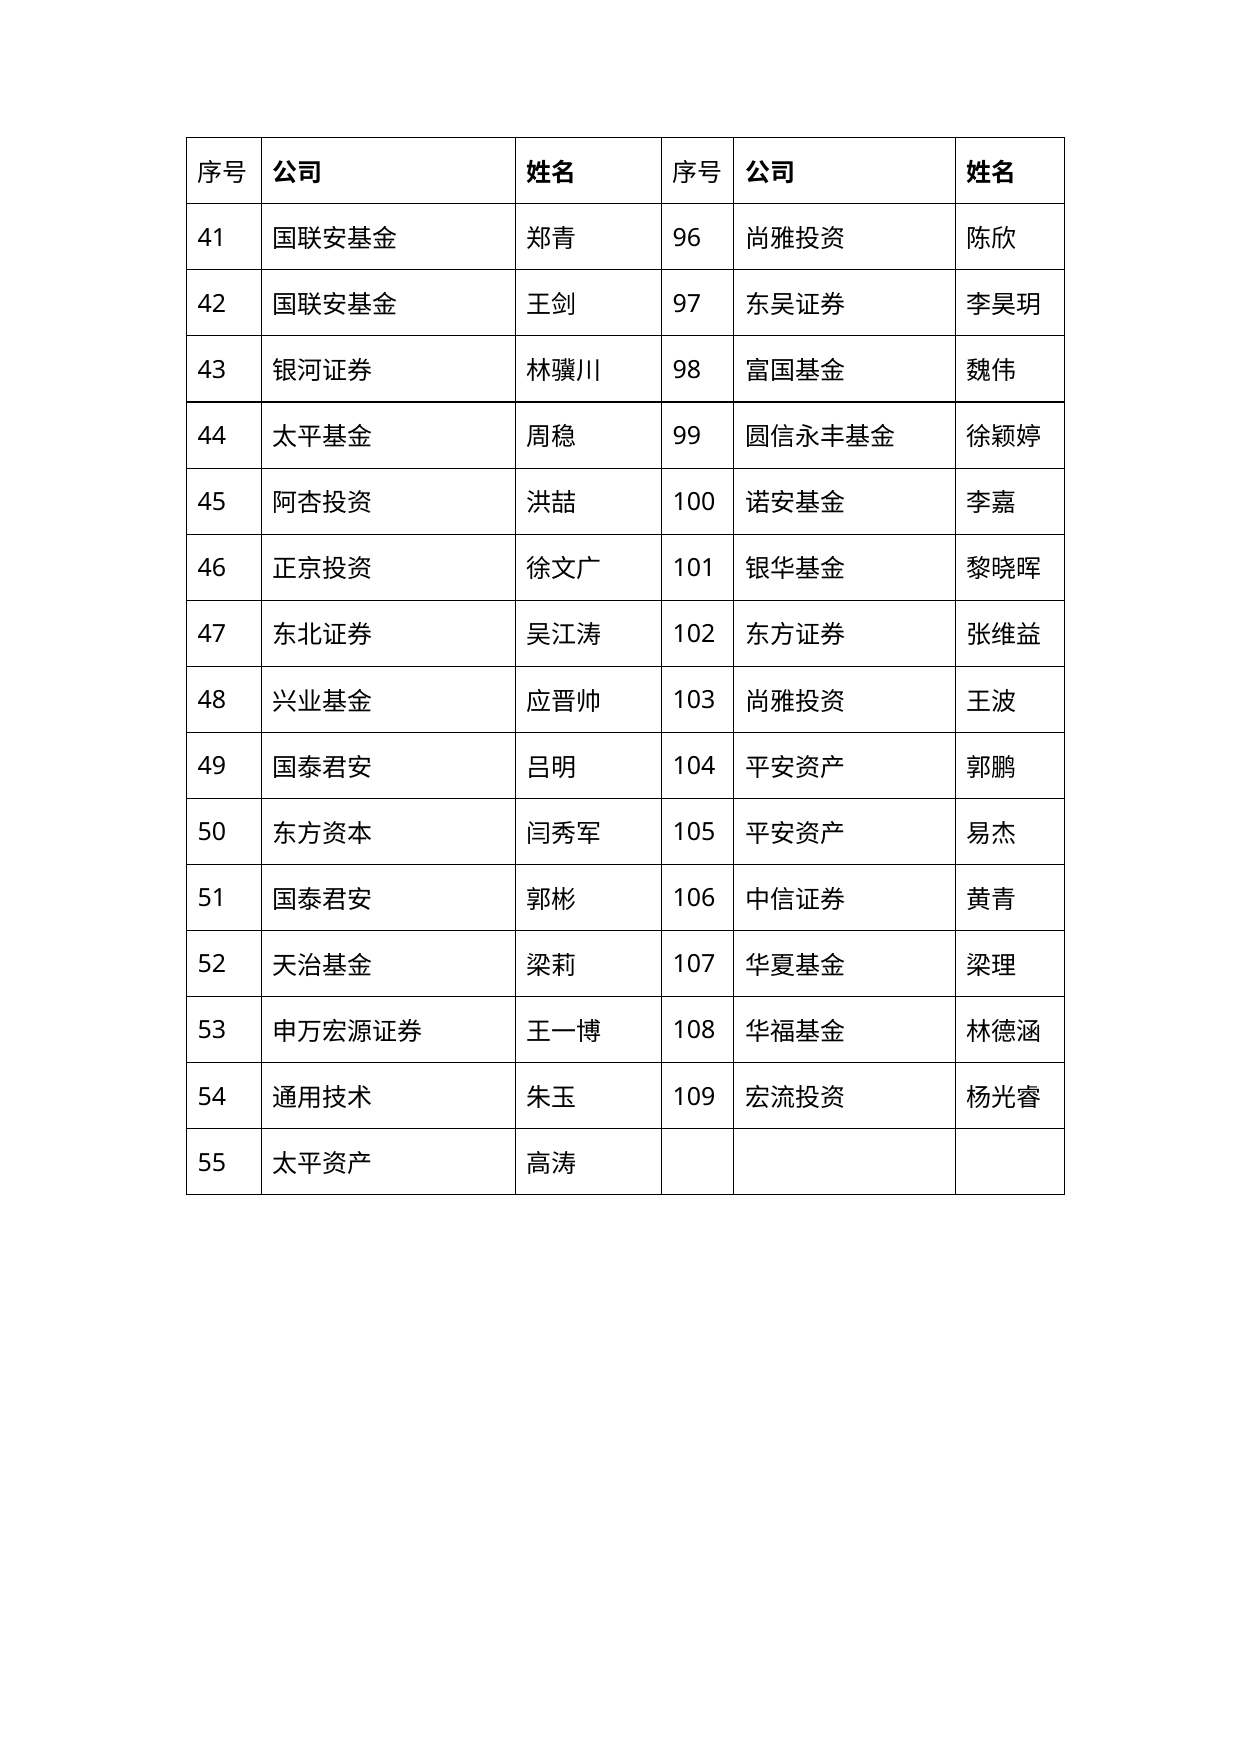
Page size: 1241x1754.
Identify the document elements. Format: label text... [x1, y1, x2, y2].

table_cell 98 [662, 336, 733, 401]
table_cell 尚雅投资 [734, 204, 955, 269]
table_cell 97 [662, 270, 733, 335]
table_cell 王波 [956, 667, 1064, 732]
table_cell 42 [187, 270, 261, 335]
table_cell 闫秀军 [516, 799, 661, 864]
table_cell 109 [662, 1063, 733, 1128]
table_cell 54 [187, 1063, 261, 1128]
table_cell 国联安基金 [262, 270, 515, 335]
table_cell [662, 1129, 733, 1194]
table_cell 林德涵 [956, 997, 1064, 1062]
table_cell 富国基金 [734, 336, 955, 401]
table_cell 107 [662, 931, 733, 996]
table_cell 52 [187, 931, 261, 996]
table_cell 东方资本 [262, 799, 515, 864]
table_cell 51 [187, 865, 261, 930]
table_cell 阿杏投资 [262, 469, 515, 533]
table_header 序号 [662, 138, 733, 203]
table_cell 通用技术 [262, 1063, 515, 1128]
table_cell 平安资产 [734, 799, 955, 864]
table_cell 梁莉 [516, 931, 661, 996]
table_cell 49 [187, 733, 261, 798]
table_cell 徐文广 [516, 535, 661, 599]
table_cell 郑青 [516, 204, 661, 269]
table_cell 应晋帅 [516, 667, 661, 732]
table_cell 55 [187, 1129, 261, 1194]
table_cell 国泰君安 [262, 865, 515, 930]
table_cell 郭鹏 [956, 733, 1064, 798]
table_cell 正京投资 [262, 535, 515, 599]
table_cell 47 [187, 601, 261, 666]
table_cell 100 [662, 469, 733, 533]
table_cell 44 [187, 403, 261, 467]
table_cell 高涛 [516, 1129, 661, 1194]
table_cell 华夏基金 [734, 931, 955, 996]
table_cell 银华基金 [734, 535, 955, 599]
table_cell 太平资产 [262, 1129, 515, 1194]
table_cell 圆信永丰基金 [734, 403, 955, 467]
table_cell 郭彬 [516, 865, 661, 930]
table_cell 兴业基金 [262, 667, 515, 732]
table_cell 106 [662, 865, 733, 930]
table_header 姓名 [516, 138, 661, 203]
table_cell 101 [662, 535, 733, 599]
table_cell 李昊玥 [956, 270, 1064, 335]
table_header 序号 [187, 138, 261, 203]
table_cell 尚雅投资 [734, 667, 955, 732]
table_cell 林骥川 [516, 336, 661, 401]
table_cell 朱玉 [516, 1063, 661, 1128]
table_cell 104 [662, 733, 733, 798]
table_cell 银河证券 [262, 336, 515, 401]
table_header 姓名 [956, 138, 1064, 203]
table_cell 105 [662, 799, 733, 864]
table_cell 申万宏源证券 [262, 997, 515, 1062]
table_cell 103 [662, 667, 733, 732]
table_cell 易杰 [956, 799, 1064, 864]
table_cell 48 [187, 667, 261, 732]
table_cell 东北证券 [262, 601, 515, 666]
table_cell 华福基金 [734, 997, 955, 1062]
table_cell [734, 1129, 955, 1194]
table_cell 99 [662, 403, 733, 467]
table_cell 梁理 [956, 931, 1064, 996]
table_cell 吴江涛 [516, 601, 661, 666]
table_cell 周稳 [516, 403, 661, 467]
table_cell 王剑 [516, 270, 661, 335]
table_cell [956, 1129, 1064, 1194]
table_header 公司 [262, 138, 515, 203]
table_cell 46 [187, 535, 261, 599]
table_cell 宏流投资 [734, 1063, 955, 1128]
table_cell 中信证券 [734, 865, 955, 930]
table_cell 张维益 [956, 601, 1064, 666]
table_cell 诺安基金 [734, 469, 955, 533]
table_cell 魏伟 [956, 336, 1064, 401]
table_cell 96 [662, 204, 733, 269]
table_cell 108 [662, 997, 733, 1062]
table_cell 东吴证券 [734, 270, 955, 335]
table_cell 李嘉 [956, 469, 1064, 533]
table_cell 徐颖婷 [956, 403, 1064, 467]
table_cell 国联安基金 [262, 204, 515, 269]
table_cell 天治基金 [262, 931, 515, 996]
table_cell 45 [187, 469, 261, 533]
table_cell 国泰君安 [262, 733, 515, 798]
table_cell 黄青 [956, 865, 1064, 930]
table_header 公司 [734, 138, 955, 203]
table_cell 43 [187, 336, 261, 401]
table_cell 太平基金 [262, 403, 515, 467]
table_cell 陈欣 [956, 204, 1064, 269]
table_cell 102 [662, 601, 733, 666]
table_cell 洪喆 [516, 469, 661, 533]
table_cell 吕明 [516, 733, 661, 798]
table_cell 50 [187, 799, 261, 864]
table_cell 41 [187, 204, 261, 269]
table_cell 平安资产 [734, 733, 955, 798]
table_cell 杨光睿 [956, 1063, 1064, 1128]
table_cell 王一博 [516, 997, 661, 1062]
table_cell 东方证券 [734, 601, 955, 666]
table_cell 黎晓晖 [956, 535, 1064, 599]
table_cell 53 [187, 997, 261, 1062]
